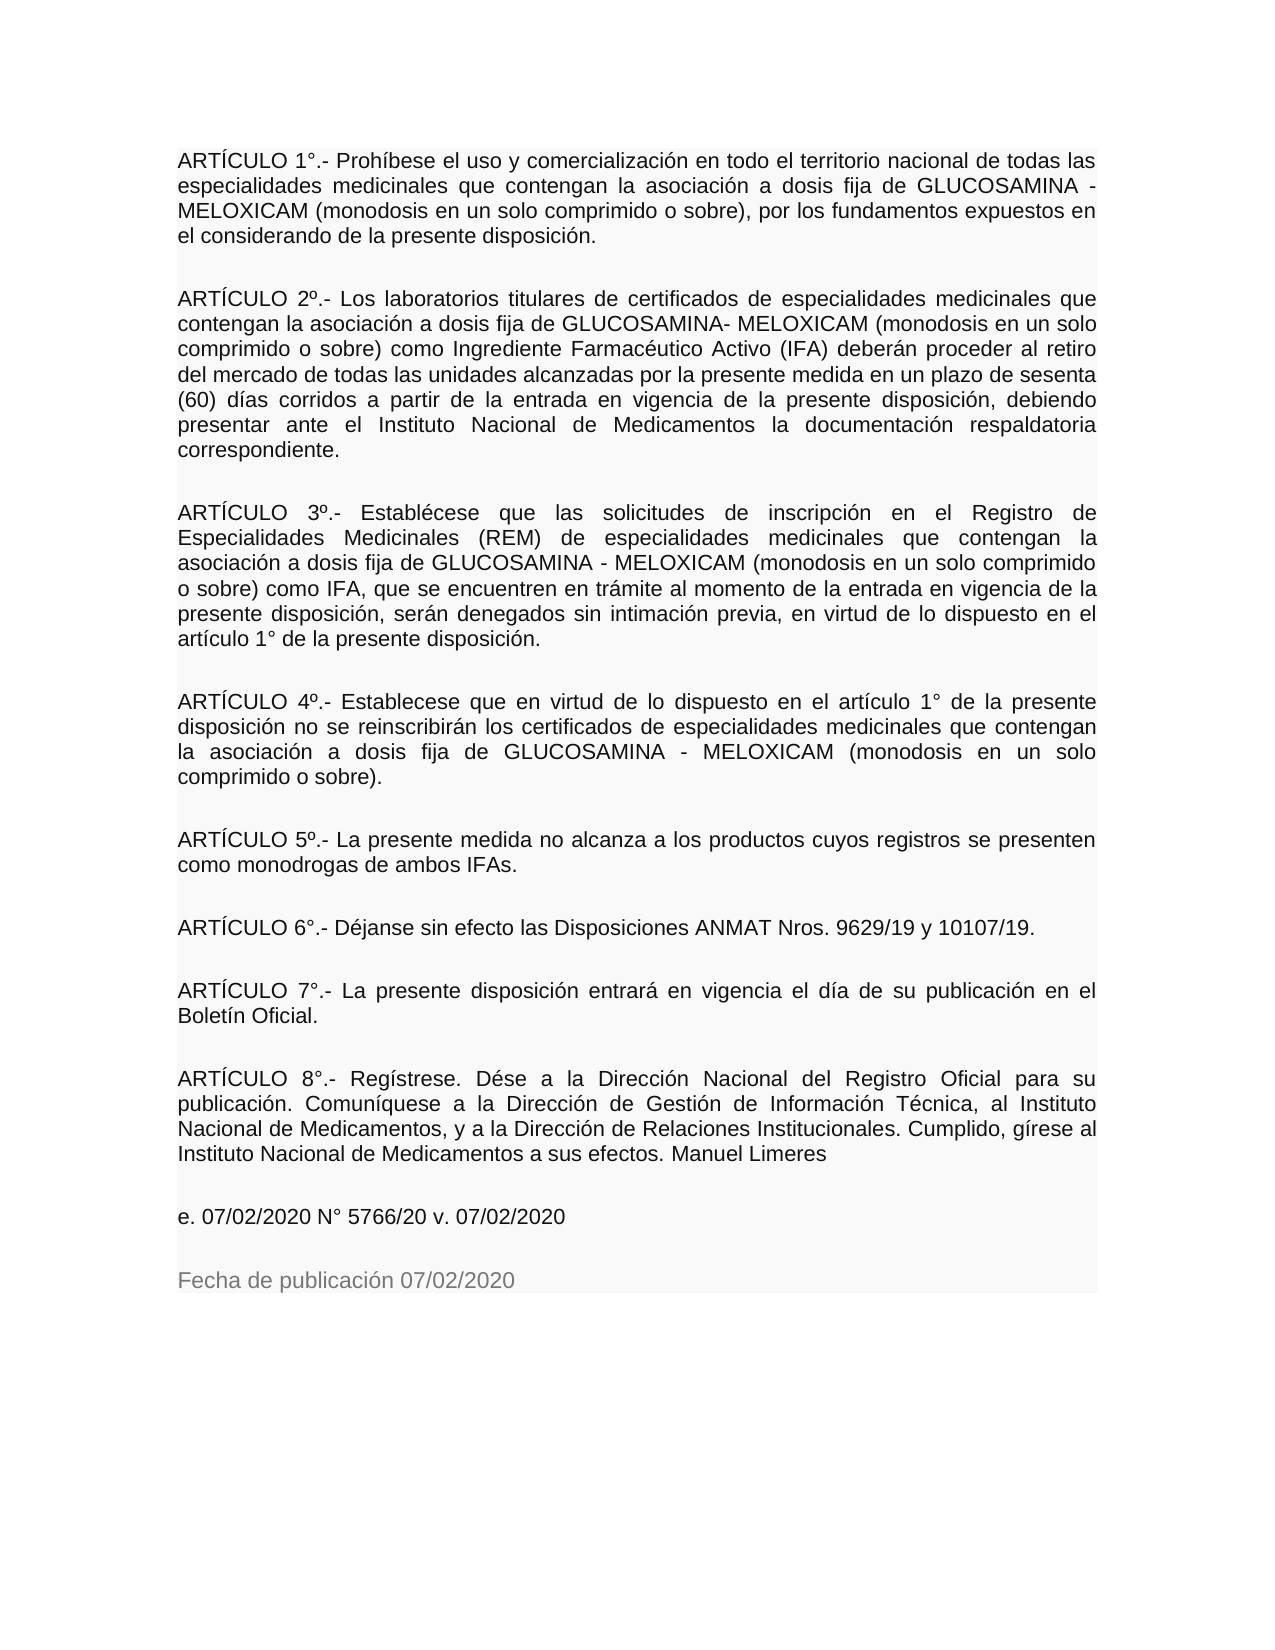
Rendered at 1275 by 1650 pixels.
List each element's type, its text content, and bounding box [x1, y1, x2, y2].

text ARTÍCULO 8°.- Regístrese. Dése a la Dirección Nacional del Registro Oficial para su publicación. Comuníquese a la Dirección de Gestión de Información Técnica, al Instituto Nacional de Medicamentos, y a la Dirección de Relaciones Institucionales. Cumplido, gírese al Instituto Nacional de Medicamentos a sus efectos. Manuel Limeres [177, 1066, 1098, 1166]
text ARTÍCULO 6°.- Déjanse sin efecto las Disposiciones ANMAT Nros. 9629/19 y 10107/19. [177, 915, 1098, 940]
text ARTÍCULO 2º.- Los laboratorios titulares de certificados de especialidades medicinales que contengan la asociación a dosis fija de GLUCOSAMINA- MELOXICAM (monodosis en un solo comprimido o sobre) como Ingrediente Farmacéutico Activo (IFA) deberán proceder al retiro del mercado de todas las unidades alcanzadas por la presente medida en un plazo de sesenta (60) días corridos a partir de la entrada en vigencia de la presente disposición, debiendo presentar ante el Instituto Nacional de Medicamentos la documentación respaldatoria correspondiente. [177, 286, 1098, 462]
text Fecha de publicación 07/02/2020 [177, 1267, 1098, 1293]
text ARTÍCULO 4º.- Establecese que en virtud de lo dispuesto en el artículo 1° de la presente disposición no se reinscribirán los certificados de especialidades medicinales que contengan la asociación a dosis fija de GLUCOSAMINA - MELOXICAM (monodosis en un solo comprimido o sobre). [177, 689, 1098, 789]
text ARTÍCULO 5º.- La presente medida no alcanza a los productos cuyos registros se presenten como monodrogas de ambos IFAs. [177, 827, 1098, 877]
text e. 07/02/2020 N° 5766/20 v. 07/02/2020 [177, 1204, 1098, 1229]
text ARTÍCULO 7°.- La presente disposición entrará en vigencia el día de su publicación en el Boletín Oficial. [177, 978, 1098, 1028]
text ARTÍCULO 3º.- Establécese que las solicitudes de inscripción en el Registro de Especialidades Medicinales (REM) de especialidades medicinales que contengan la asociación a dosis fija de GLUCOSAMINA - MELOXICAM (monodosis en un solo comprimido o sobre) como IFA, que se encuentren en trámite al momento de la entrada en vigencia de la presente disposición, serán denegados sin intimación previa, en virtud de lo dispuesto en el artículo 1° de la presente disposición. [177, 500, 1098, 651]
text ARTÍCULO 1°.- Prohíbese el uso y comercialización en todo el territorio nacional de todas las especialidades medicinales que contengan la asociación a dosis fija de GLUCOSAMINA - MELOXICAM (monodosis en un solo comprimido o sobre), por los fundamentos expuestos en el considerando de la presente disposición. [177, 148, 1098, 248]
